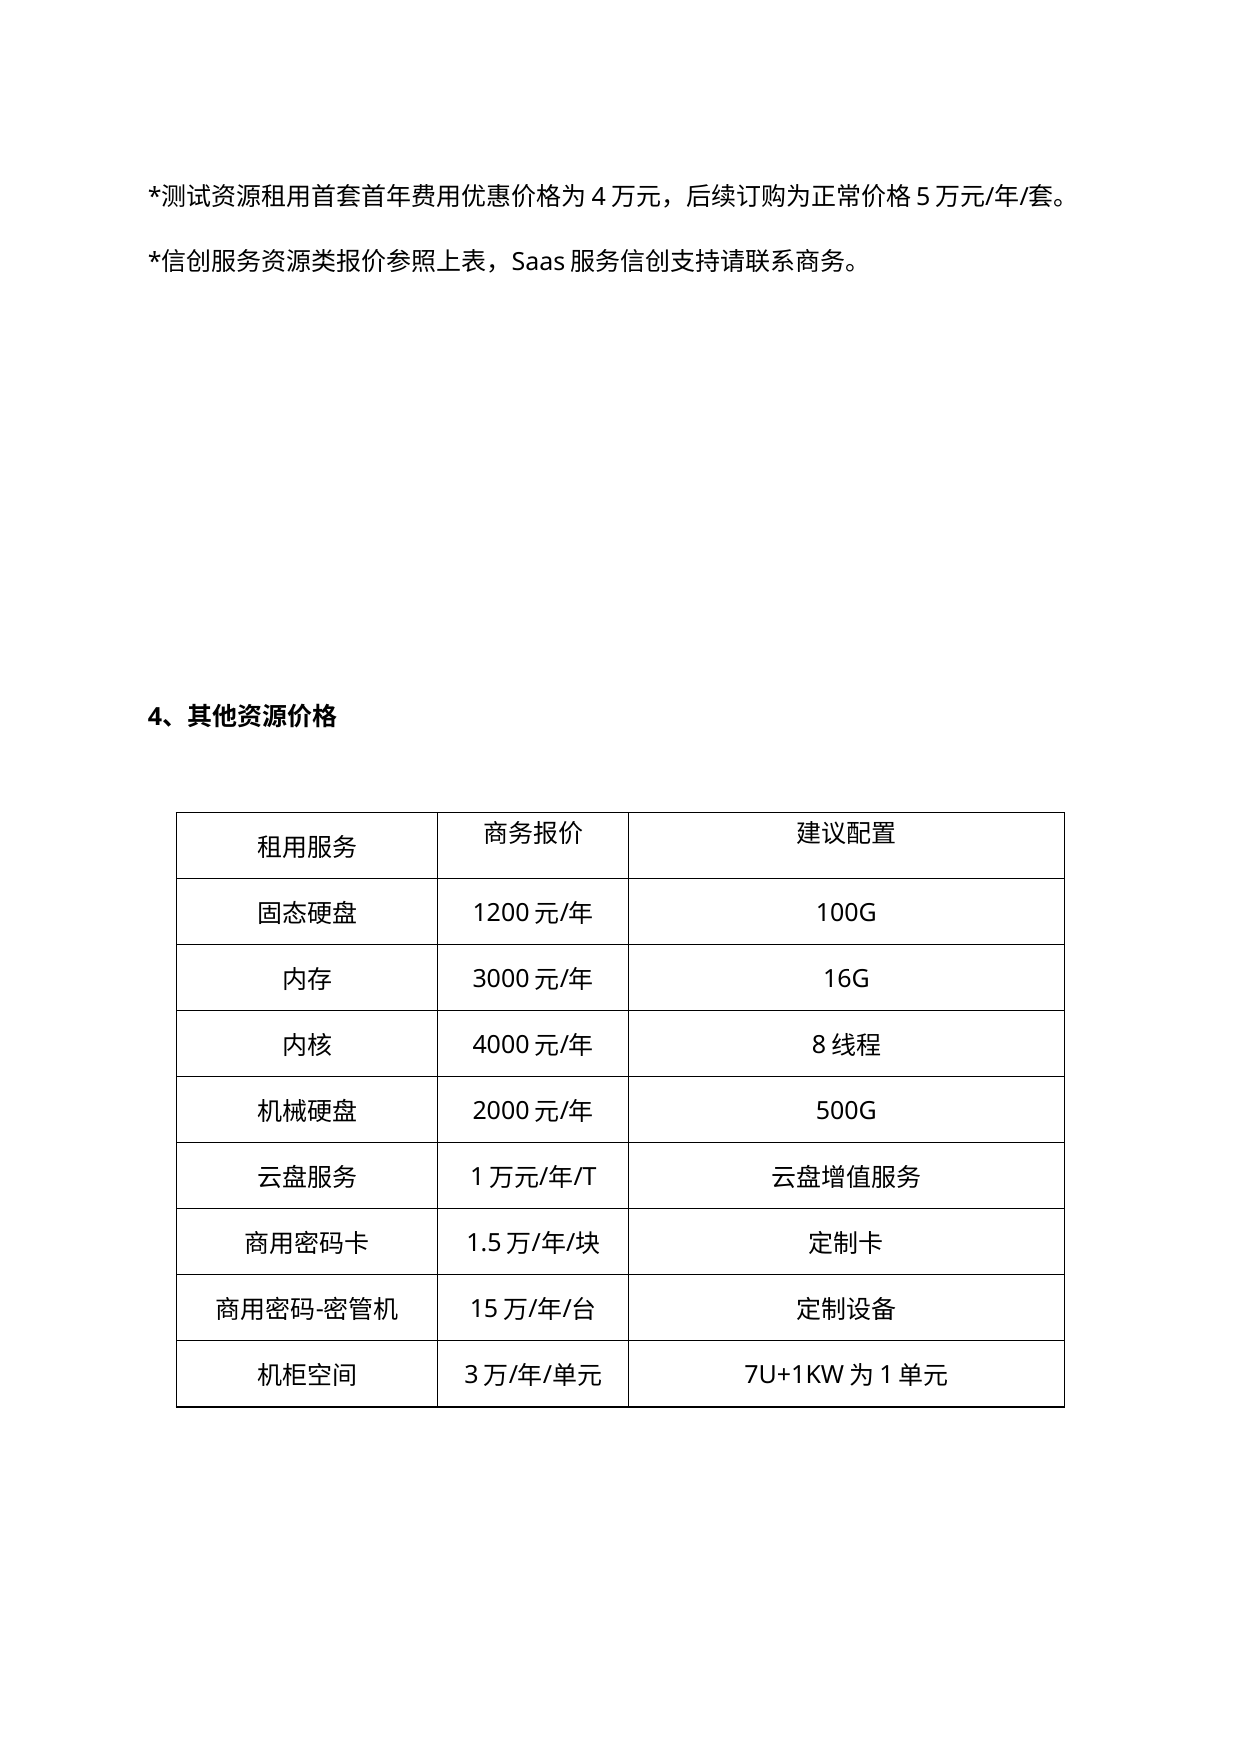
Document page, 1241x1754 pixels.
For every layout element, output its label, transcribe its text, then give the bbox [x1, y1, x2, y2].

table_cell 固态硬盘 [177, 879, 437, 944]
table_cell 15万/年/台 [438, 1275, 628, 1340]
text *信创服务资源类报价参照上表，Saas服务信创支持请联系商务。 [148, 227, 1093, 292]
table_cell 商用密码-密管机 [177, 1275, 437, 1340]
table_cell 1万元/年/T [438, 1143, 628, 1208]
table_cell 定制设备 [629, 1275, 1064, 1340]
table_cell 3000元/年 [438, 945, 628, 1010]
table_cell 2000元/年 [438, 1077, 628, 1142]
table_cell 7U+1KW为1单元 [629, 1341, 1064, 1406]
table_cell 机柜空间 [177, 1341, 437, 1406]
table_header 建议配置 [629, 813, 1064, 878]
table_cell 3万/年/单元 [438, 1341, 628, 1406]
text *测试资源租用首套首年费用优惠价格为4万元，后续订购为正常价格5万元/年/套。 [148, 162, 1093, 227]
table_cell 1200元/年 [438, 879, 628, 944]
table_cell 内核 [177, 1011, 437, 1076]
table_cell 100G [629, 879, 1064, 944]
table_cell 内存 [177, 945, 437, 1010]
table_cell 云盘服务 [177, 1143, 437, 1208]
table_cell 云盘增值服务 [629, 1143, 1064, 1208]
table_cell 机械硬盘 [177, 1077, 437, 1142]
table_cell 500G [629, 1077, 1064, 1142]
table_header 租用服务 [177, 813, 437, 878]
table_cell 4000元/年 [438, 1011, 628, 1076]
table_cell 1.5万/年/块 [438, 1209, 628, 1274]
table_cell 定制卡 [629, 1209, 1064, 1274]
table_cell 商用密码卡 [177, 1209, 437, 1274]
table_header 商务报价 [438, 813, 628, 878]
text 4、其他资源价格 [148, 682, 1093, 747]
table_cell 16G [629, 945, 1064, 1010]
table_cell 8线程 [629, 1011, 1064, 1076]
